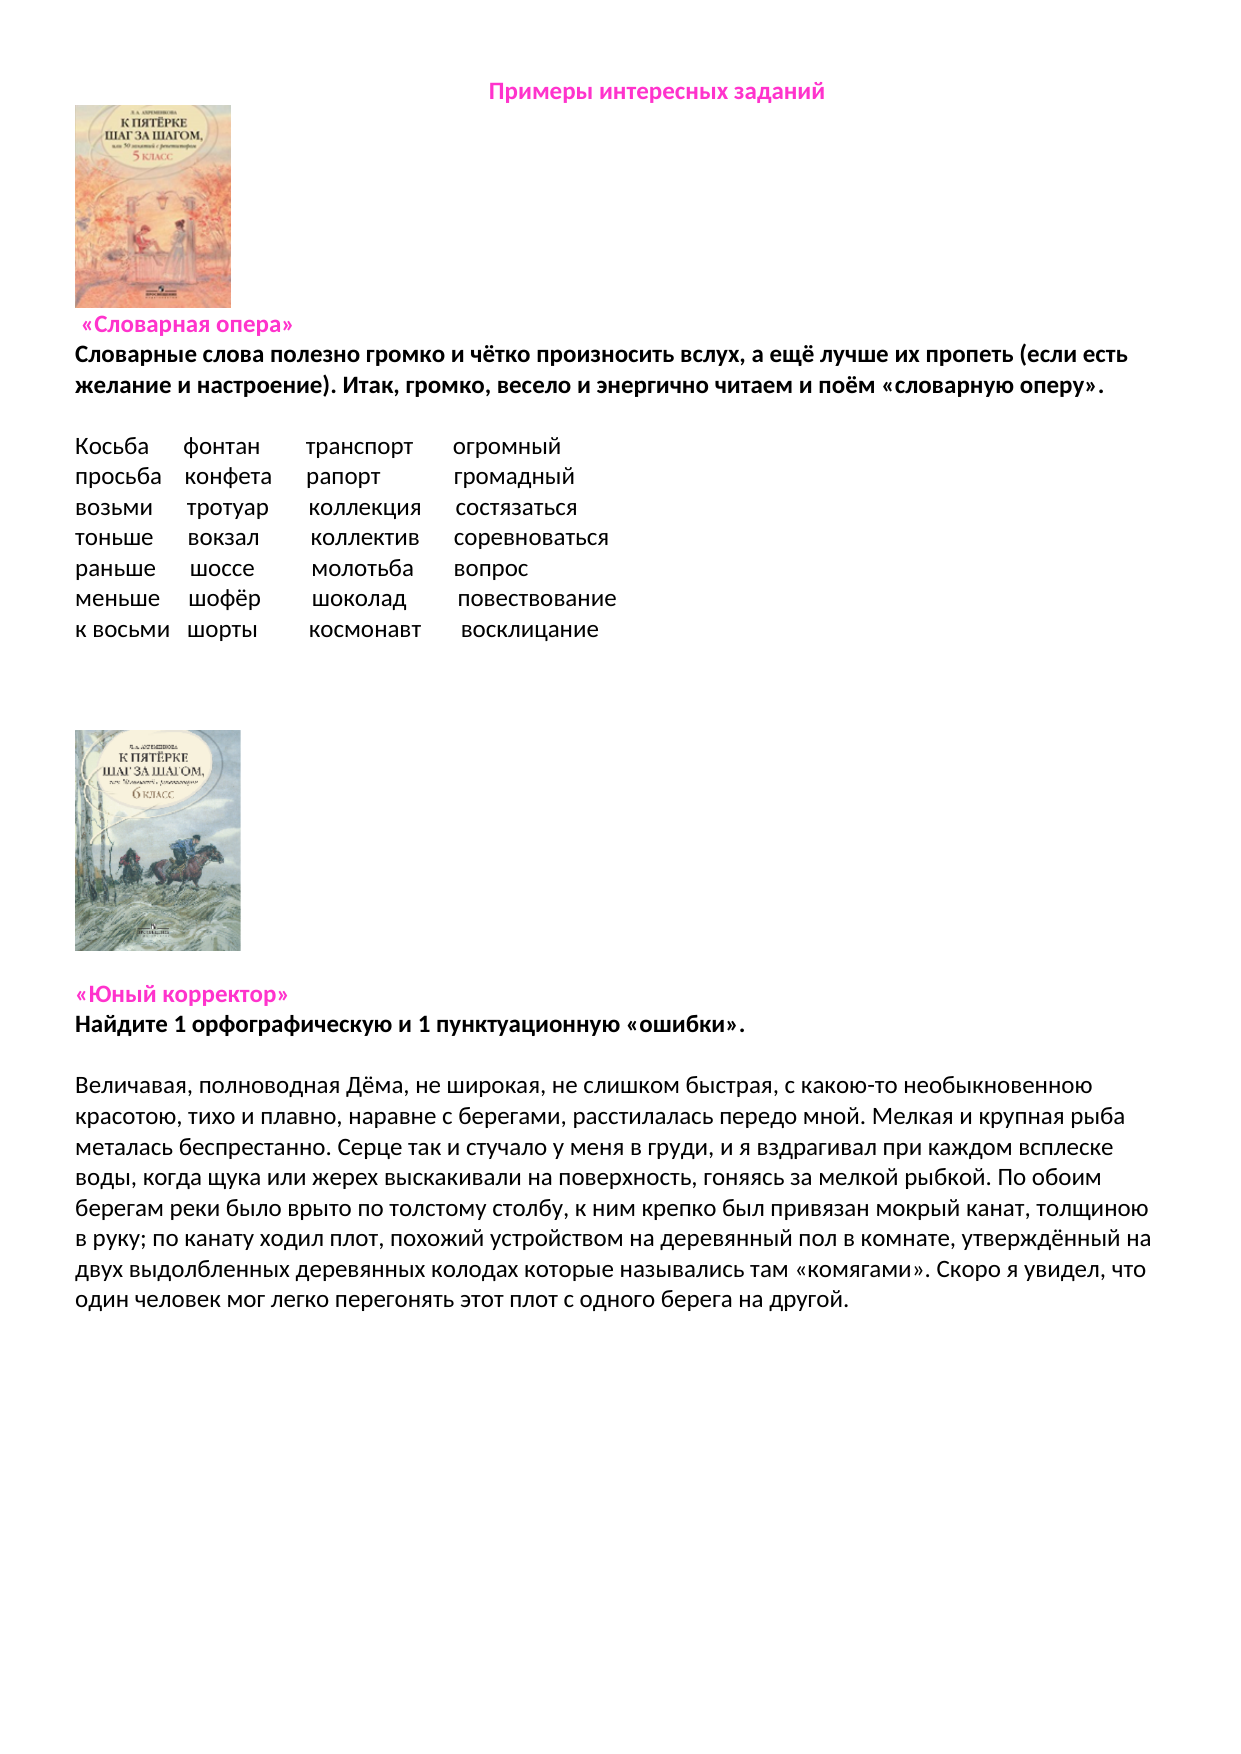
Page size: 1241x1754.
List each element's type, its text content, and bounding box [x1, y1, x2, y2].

text возьми тротуар коллекция состязаться [75, 491, 1165, 521]
text Косьба фонтан транспорт огромный [75, 430, 1165, 460]
text «Юный корректор» [75, 978, 1165, 1009]
text Словарные слова полезно громко и чётко произносить вслух, а ещё лучше их пропеть (если есть желание и настроение). Итак, громко, весело и энергично читаем и поём «словарную оперу». [75, 338, 1165, 399]
text Найдите 1 орфографическую и 1 пунктуационную «ошибки». [75, 1009, 1165, 1039]
text Примеры интересных заданий [75, 75, 1165, 106]
text Величавая, полноводная Дёма, не широкая, не слишком быстрая, с какою-то необыкновенною красотою, тихо и плавно, наравне с берегами, расстилалась передо мной. Мелкая и крупная рыба металась беспрестанно. Серце так и стучало у меня в груди, и я вздрагивал при каждом всплеске воды, когда щука или жерех выскакивали на поверхность, гоняясь за мелкой рыбкой. По обоим берегам реки было врыто по толстому столбу, к ним крепко был привязан мокрый канат, толщиною в руку; по канату ходил плот, похожий устройством на деревянный пол в комнате, утверждённый на двух выдолбленных деревянных колодах которые назывались там «комягами». Скоро я увидел, что один человек мог легко перегонять этот плот с одного берега на другой. [75, 1070, 1165, 1314]
text просьба конфета рапорт громадный [75, 460, 1165, 491]
text тоньше вокзал коллектив соревноваться [75, 521, 1165, 552]
text «Словарная опера» [75, 308, 1165, 338]
text раньше шоссе молотьба вопрос [75, 552, 1165, 582]
text к восьми шорты космонавт восклицание [75, 613, 1165, 643]
picture [75, 105, 231, 308]
text меньше шофёр шоколад повествование [75, 582, 1165, 613]
